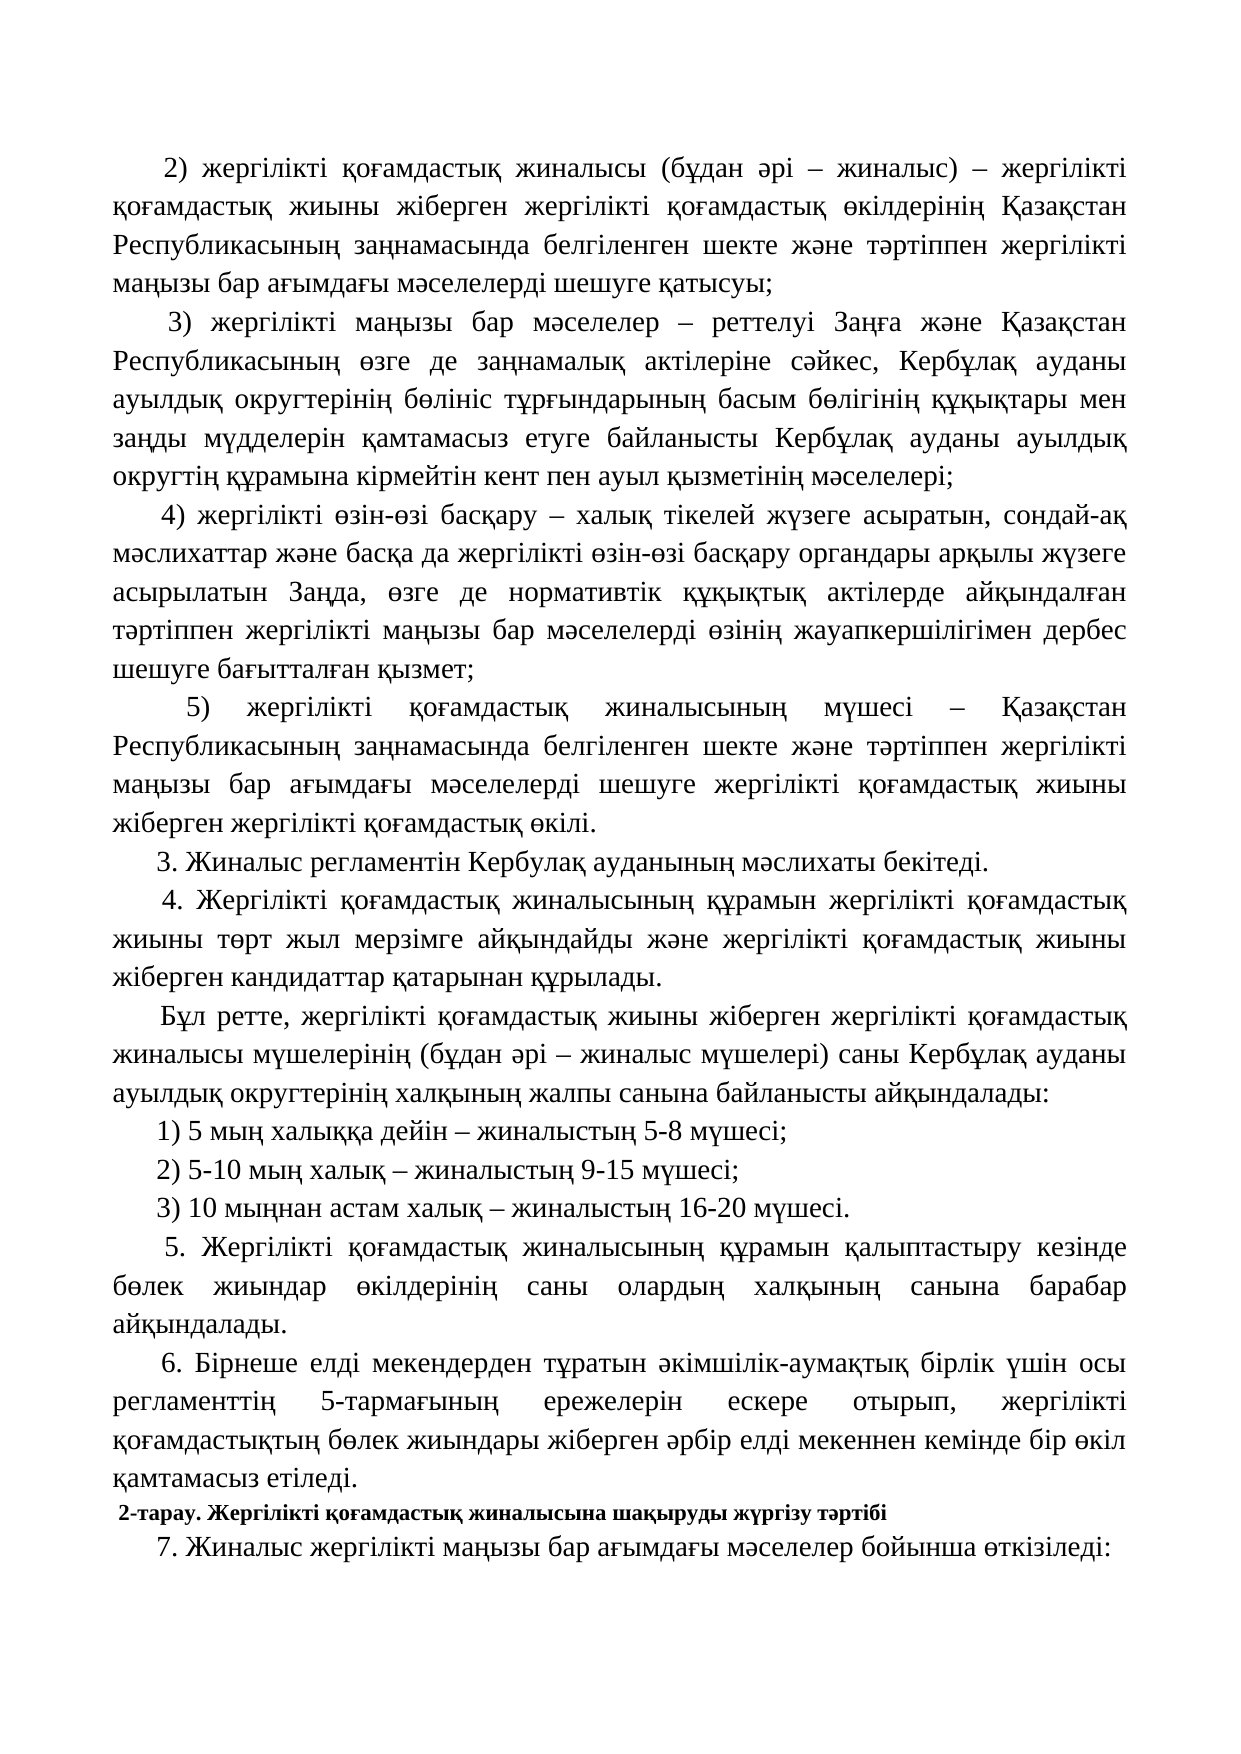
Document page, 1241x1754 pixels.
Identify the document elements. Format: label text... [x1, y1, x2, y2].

text 4) жергілікті өзін-өзі басқару – халық тікелей жүзеге асыратын, сондай-ақ мәслихаттар және басқа да жергілікті өзін-өзі басқару органдары арқылы жүзеге асырылатын Заңда, өзге де нормативтік құқықтық актілерде айқындалған тәртіппен жергілікті маңызы бар мәселелерді өзінің жауапкершілігімен дербес шешуге бағытталған қызмет; [112, 497, 1128, 684]
text 3) жергілікті маңызы бар мәселелер – реттелуі Заңға және Қазақстан Республикасының өзге де заңнамалық актілеріне сәйкес, Кербұлақ ауданы ауылдық округтерінің бөлініс тұрғындарының басым бөлігінің құқықтары мен заңды мүдделерін қамтамасыз етуге байланысты Кербұлақ ауданы ауылдық округтің құрамына кірмейтін кент пен ауыл қызметінің мәселелері; [112, 304, 1128, 492]
text 2-тарау. Жергілікті қоғамдастық жиналысына шақыруды жүргізу тәртібі [112, 1499, 1128, 1525]
text 2) жергілікті қоғамдастық жиналысы (бұдан әрі – жиналыс) – жергілікті қоғамдастық жиыны жіберген жергілікті қоғамдастық өкілдерінің Қазақстан Республикасының заңнамасында белгіленген шекте және тәртіппен жергілікті маңызы бар ағымдағы мәселелерді шешуге қатысуы; [112, 150, 1128, 299]
text 3. Жиналыс регламентін Кербулақ ауданының мәслихаты бекітеді. [112, 844, 1128, 877]
text 1) 5 мың халыққа дейін – жиналыстың 5-8 мүшесі; [112, 1113, 1128, 1147]
text 2) 5-10 мың халық – жиналыстың 9-15 мүшесі; [112, 1152, 1128, 1186]
text 6. Бірнеше елді мекендерден тұратын әкімшілік-аумақтық бірлік үшін осы регламенттің 5-тармағының ережелерін ескере отырып, жергілікті қоғамдастықтың бөлек жиындары жіберген әрбір елді мекеннен кемінде бір өкіл қамтамасыз етіледі. [112, 1345, 1128, 1494]
text 3) 10 мыңнан астам халық – жиналыстың 16-20 мүшесі. [112, 1191, 1128, 1224]
text Бұл ретте, жергілікті қоғамдастық жиыны жіберген жергілікті қоғамдастық жиналысы мүшелерінің (бұдан әрі – жиналыс мүшелері) саны Кербұлақ ауданы ауылдық округтерінің халқының жалпы санына байланысты айқындалады: [112, 998, 1128, 1108]
text 5) жергілікті қоғамдастық жиналысының мүшесі – Қазақстан Республикасының заңнамасында белгіленген шекте және тәртіппен жергілікті маңызы бар ағымдағы мәселелерді шешуге жергілікті қоғамдастық жиыны жіберген жергілікті қоғамдастық өкілі. [112, 689, 1128, 839]
text 7. Жиналыс жергілікті маңызы бар ағымдағы мәселелер бойынша өткізіледі: [112, 1529, 1128, 1563]
text 5. Жергілікті қоғамдастық жиналысының құрамын қалыптастыру кезінде бөлек жиындар өкілдерінің саны олардың халқының санына барабар айқындалады. [112, 1229, 1128, 1340]
text 4. Жергілікті қоғамдастық жиналысының құрамын жергілікті қоғамдастық жиыны төрт жыл мерзімге айқындайды және жергілікті қоғамдастық жиыны жіберген кандидаттар қатарынан құрылады. [112, 882, 1128, 993]
